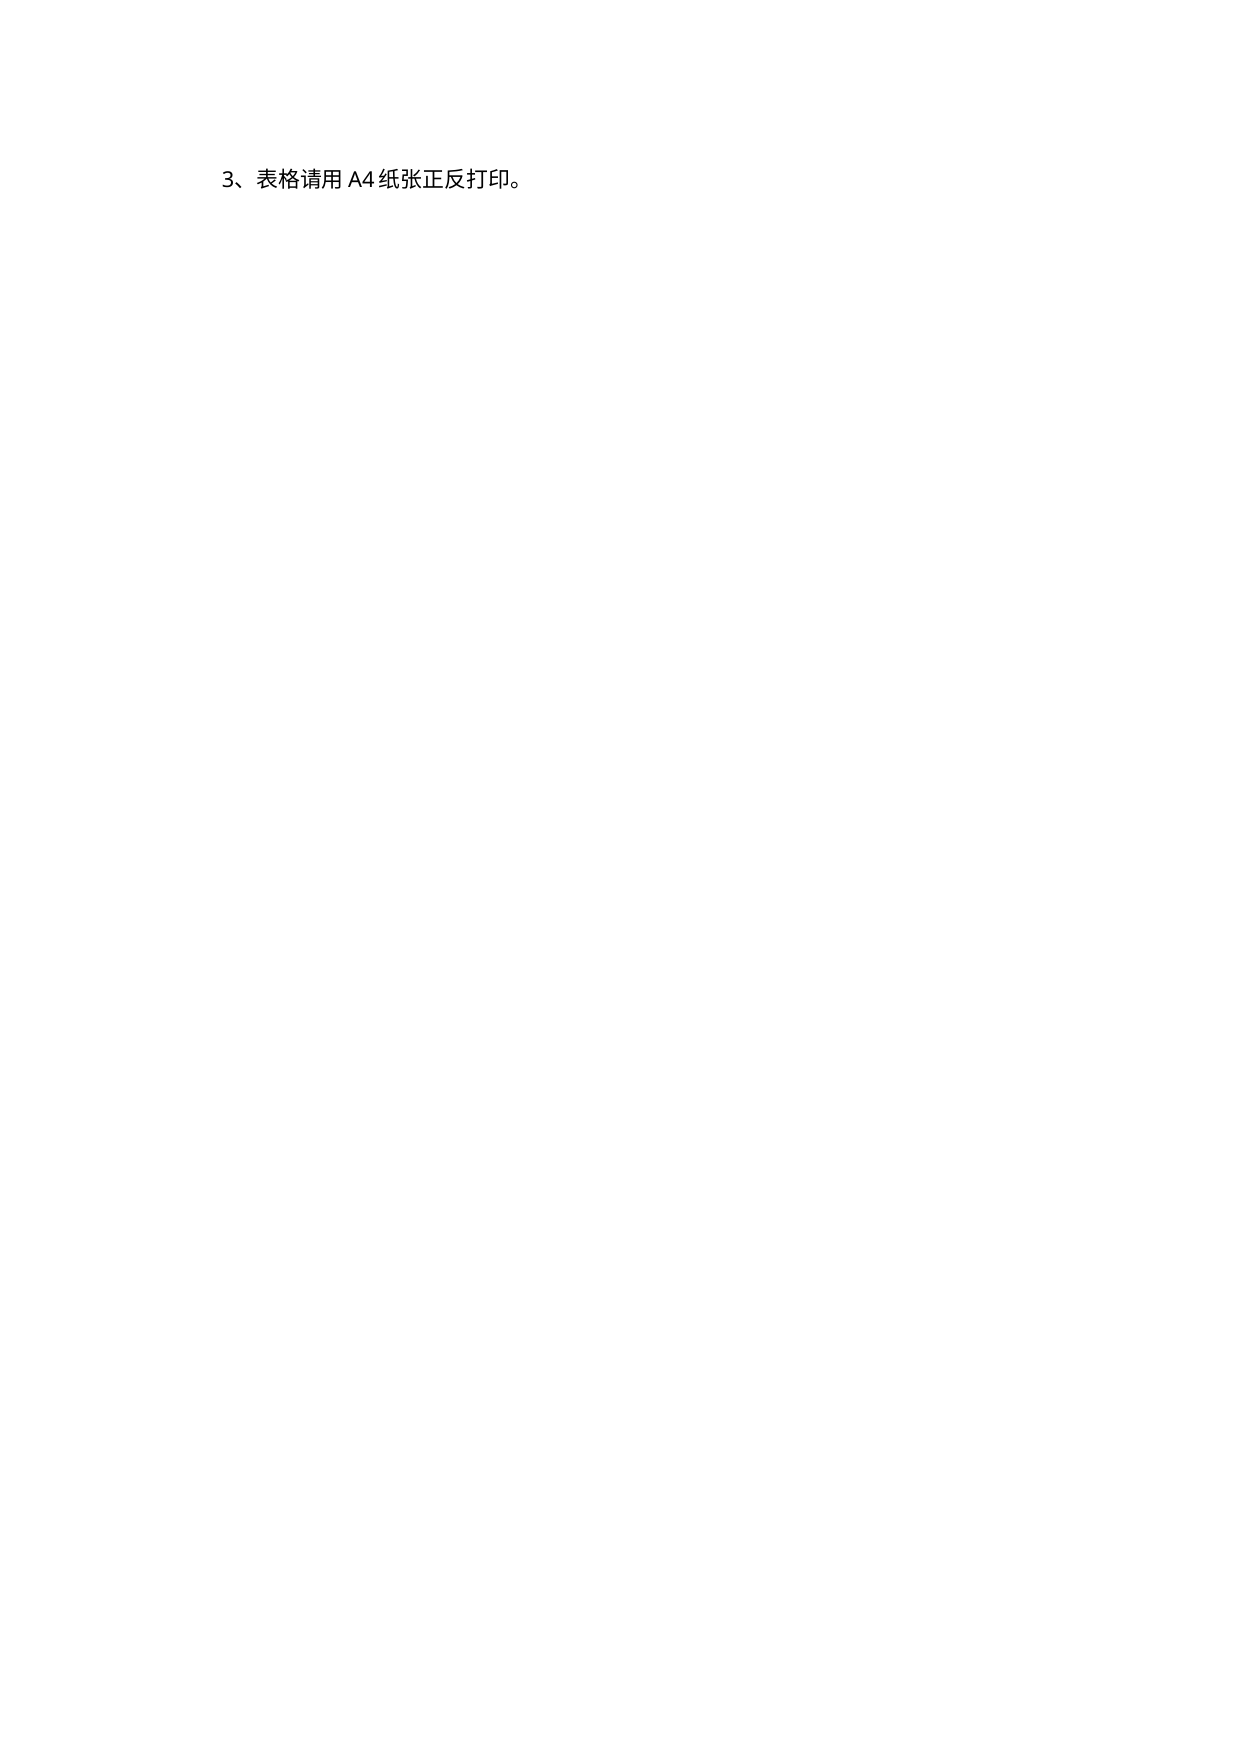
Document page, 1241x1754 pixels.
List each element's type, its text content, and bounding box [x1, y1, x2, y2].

text 3、表格请用A4纸张正反打印。 [187, 162, 1124, 194]
